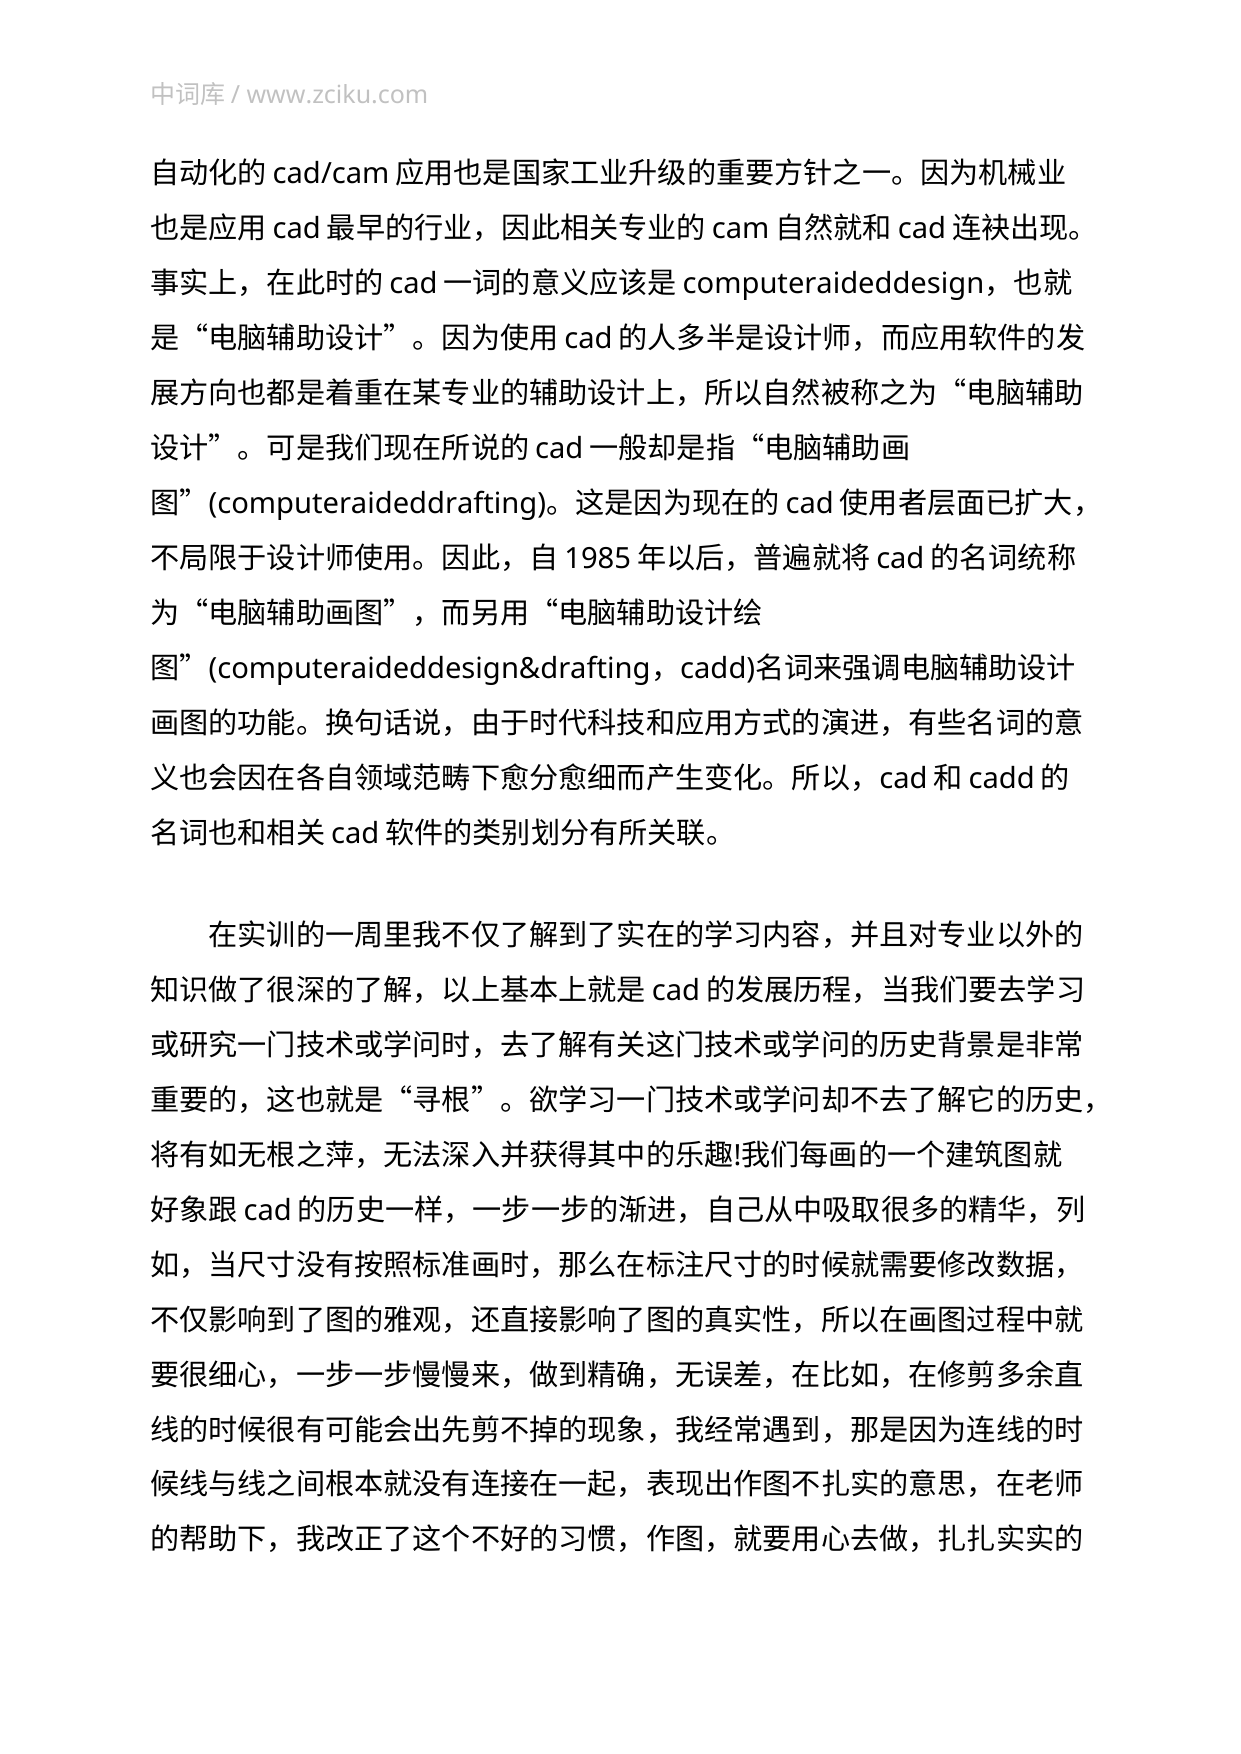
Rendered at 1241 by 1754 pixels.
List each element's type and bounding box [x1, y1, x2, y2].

text [150, 912, 1090, 1558]
text [150, 150, 1090, 852]
